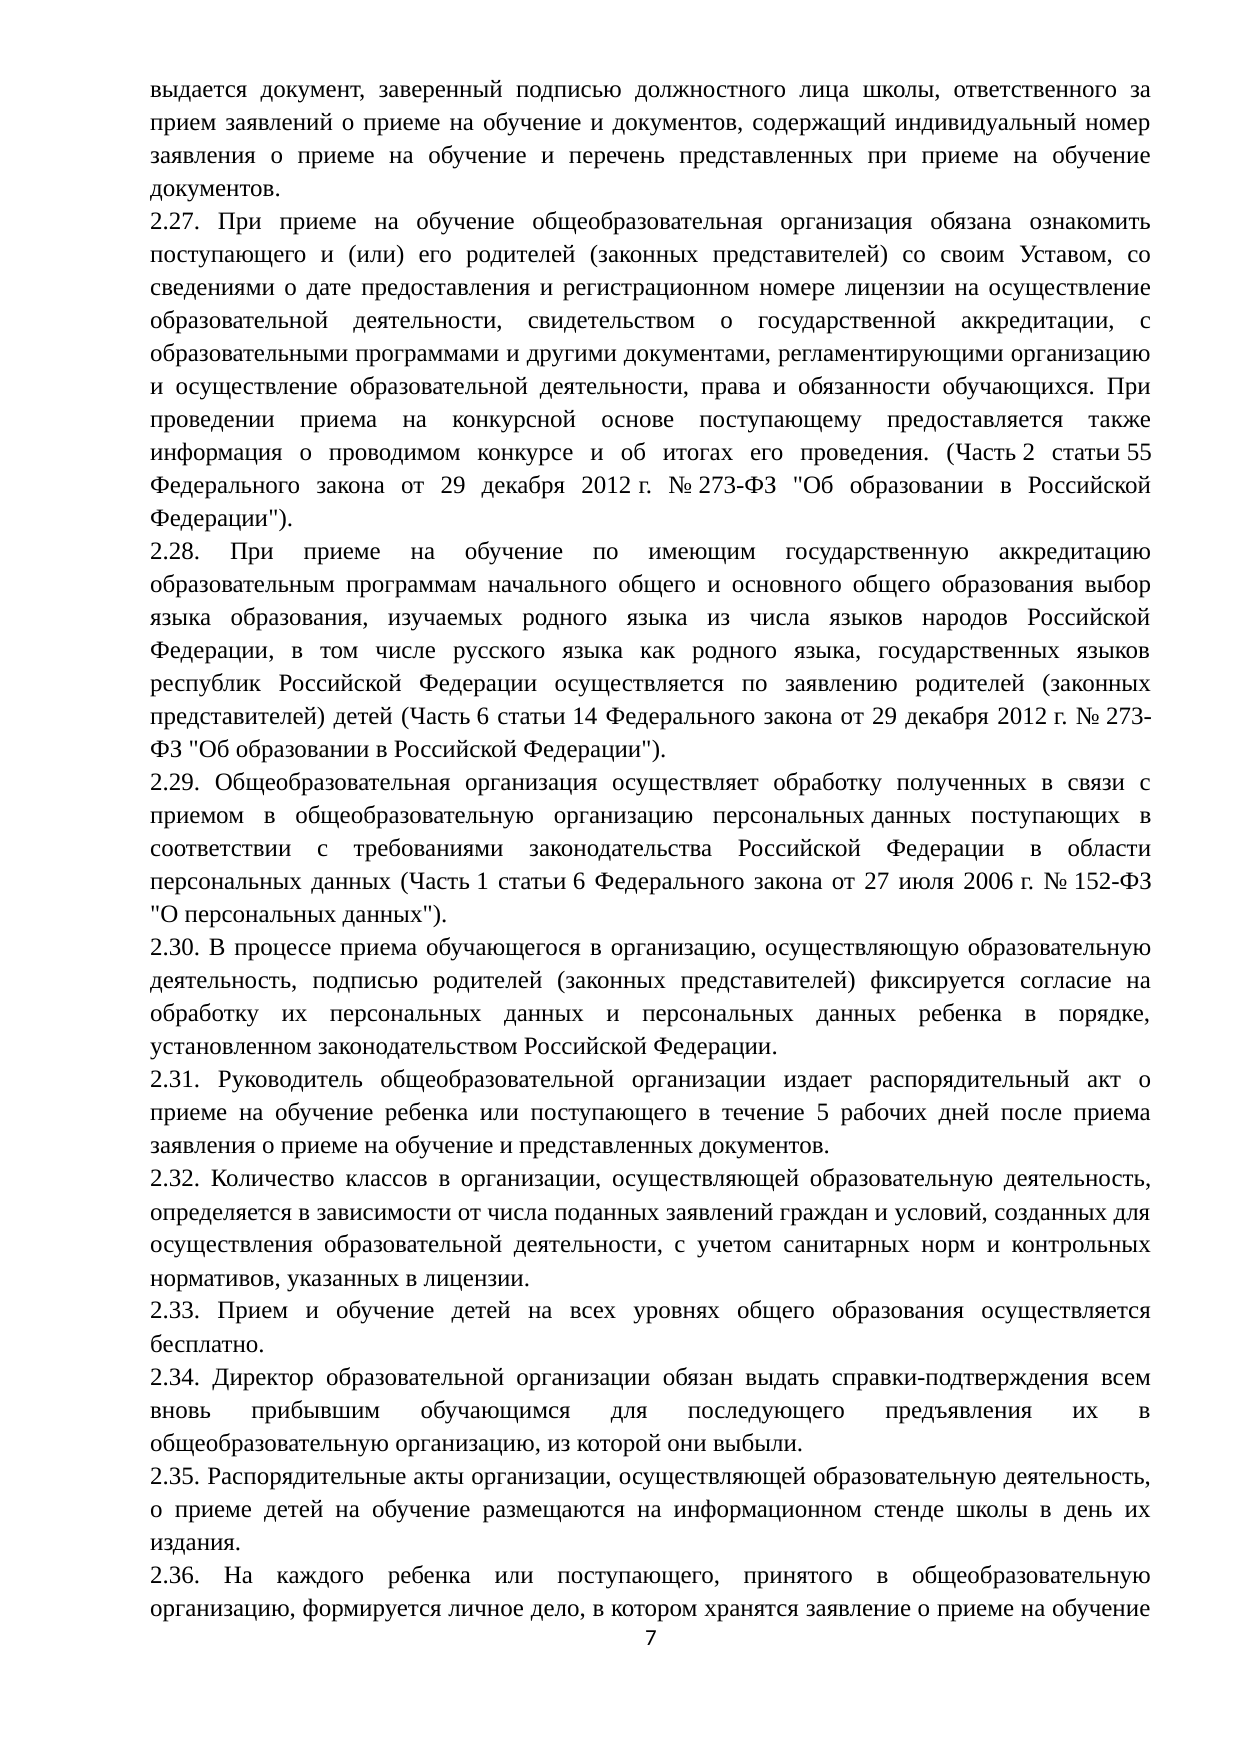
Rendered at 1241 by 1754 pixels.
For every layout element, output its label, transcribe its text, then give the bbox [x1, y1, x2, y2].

text 2.29. Общеобразовательная организация осуществляет обработку полученных в связи с приемом в общеобразовательную организацию персональных данных поступающих в соответствии с требованиями законодательства Российской Федерации в области персональных данных (Часть 1 статьи 6 Федерального закона от 27 июля 2006 г. № 152-ФЗ "О персональных данных"). [150, 767, 1152, 800]
text 2.28. При приеме на обучение по имеющим государственную аккредитацию образовательным программам начального общего и основного общего образования выбор языка образования, изучаемых родного языка из числа языков народов Российской Федерации, в том числе русского языка как родного языка, государственных языков республик Российской Федерации осуществляется по заявлению родителей (законных представителей) детей (Часть 6 статьи 14 Федерального закона от 29 декабря 2012 г. № 273-ФЗ "Об образовании в Российской Федерации"). [150, 697, 1152, 763]
text 2.34. Директор образовательной организации обязан выдать справки-подтверждения всем вновь прибывшим обучающимся для последующего предъявления их в общеобразовательную организацию, из которой они выбыли. [150, 1362, 1152, 1456]
text 2.35. Распорядительные акты организации, осуществляющей образовательную деятельность, о приеме детей на обучение размещаются на информационном стенде школы в день их издания. [150, 1461, 1152, 1556]
text 2.31. Руководитель общеобразовательной организации издает распорядительный акт о приеме на обучение ребенка или поступающего в течение 5 рабочих дней после приема заявления о приеме на обучение и представленных документов. [150, 1064, 1152, 1098]
text 2.32. Количество классов в организации, осуществляющей образовательную деятельность, определяется в зависимости от числа поданных заявлений граждан и условий, созданных для осуществления образовательной деятельности, с учетом санитарных норм и контрольных нормативов, указанных в лицензии. [150, 1163, 1152, 1291]
text 2.30. В процессе приема обучающегося в организацию, осуществляющую образовательную деятельность, подписью родителей (законных представителей) фиксируется согласие на обработку их персональных данных и персональных данных ребенка в порядке, установленном законодательством Российской Федерации. [150, 932, 1152, 1060]
text 2.31. Руководитель общеобразовательной организации издает распорядительный акт о приеме на обучение ребенка или поступающего в течение 5 рабочих дней после приема заявления о приеме на обучение и представленных документов. [150, 1126, 1152, 1159]
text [150, 1560, 1152, 1593]
text 2.27. При приеме на обучение общеобразовательная организация обязана ознакомить поступающего и (или) его родителей (законных представителей) со своим Уставом, со сведениями о дате предоставления и регистрационном номере лицензии на осуществление образовательной деятельности, свидетельством о государственной аккредитации, с образовательными программами и другими документами, регламентирующими организацию и осуществление образовательной деятельности, права и обязанности обучающихся. При проведении приема на конкурсной основе поступающему предоставляется также информация о проводимом конкурсе и об итогах его проведения. (Часть 2 статьи 55 Федерального закона от 29 декабря 2012 г. № 273-ФЗ "Об образовании в Российской Федерации"). [150, 433, 1152, 532]
text 2.28. При приеме на обучение по имеющим государственную аккредитацию образовательным программам начального общего и основного общего образования выбор языка образования, изучаемых родного языка из числа языков народов Российской Федерации, в том числе русского языка как родного языка, государственных языков республик Российской Федерации осуществляется по заявлению родителей (законных представителей) детей (Часть 6 статьи 14 Федерального закона от 29 декабря 2012 г. № 273-ФЗ "Об образовании в Российской Федерации"). [150, 536, 1152, 569]
text 2.29. Общеобразовательная организация осуществляет обработку полученных в связи с приемом в общеобразовательную организацию персональных данных поступающих в соответствии с требованиями законодательства Российской Федерации в области персональных данных (Часть 1 статьи 6 Федерального закона от 27 июля 2006 г. № 152-ФЗ "О персональных данных"). [150, 862, 1152, 928]
text 2.33. Прием и обучение детей на всех уровнях общего образования осуществляется бесплатно. [150, 1296, 1152, 1357]
